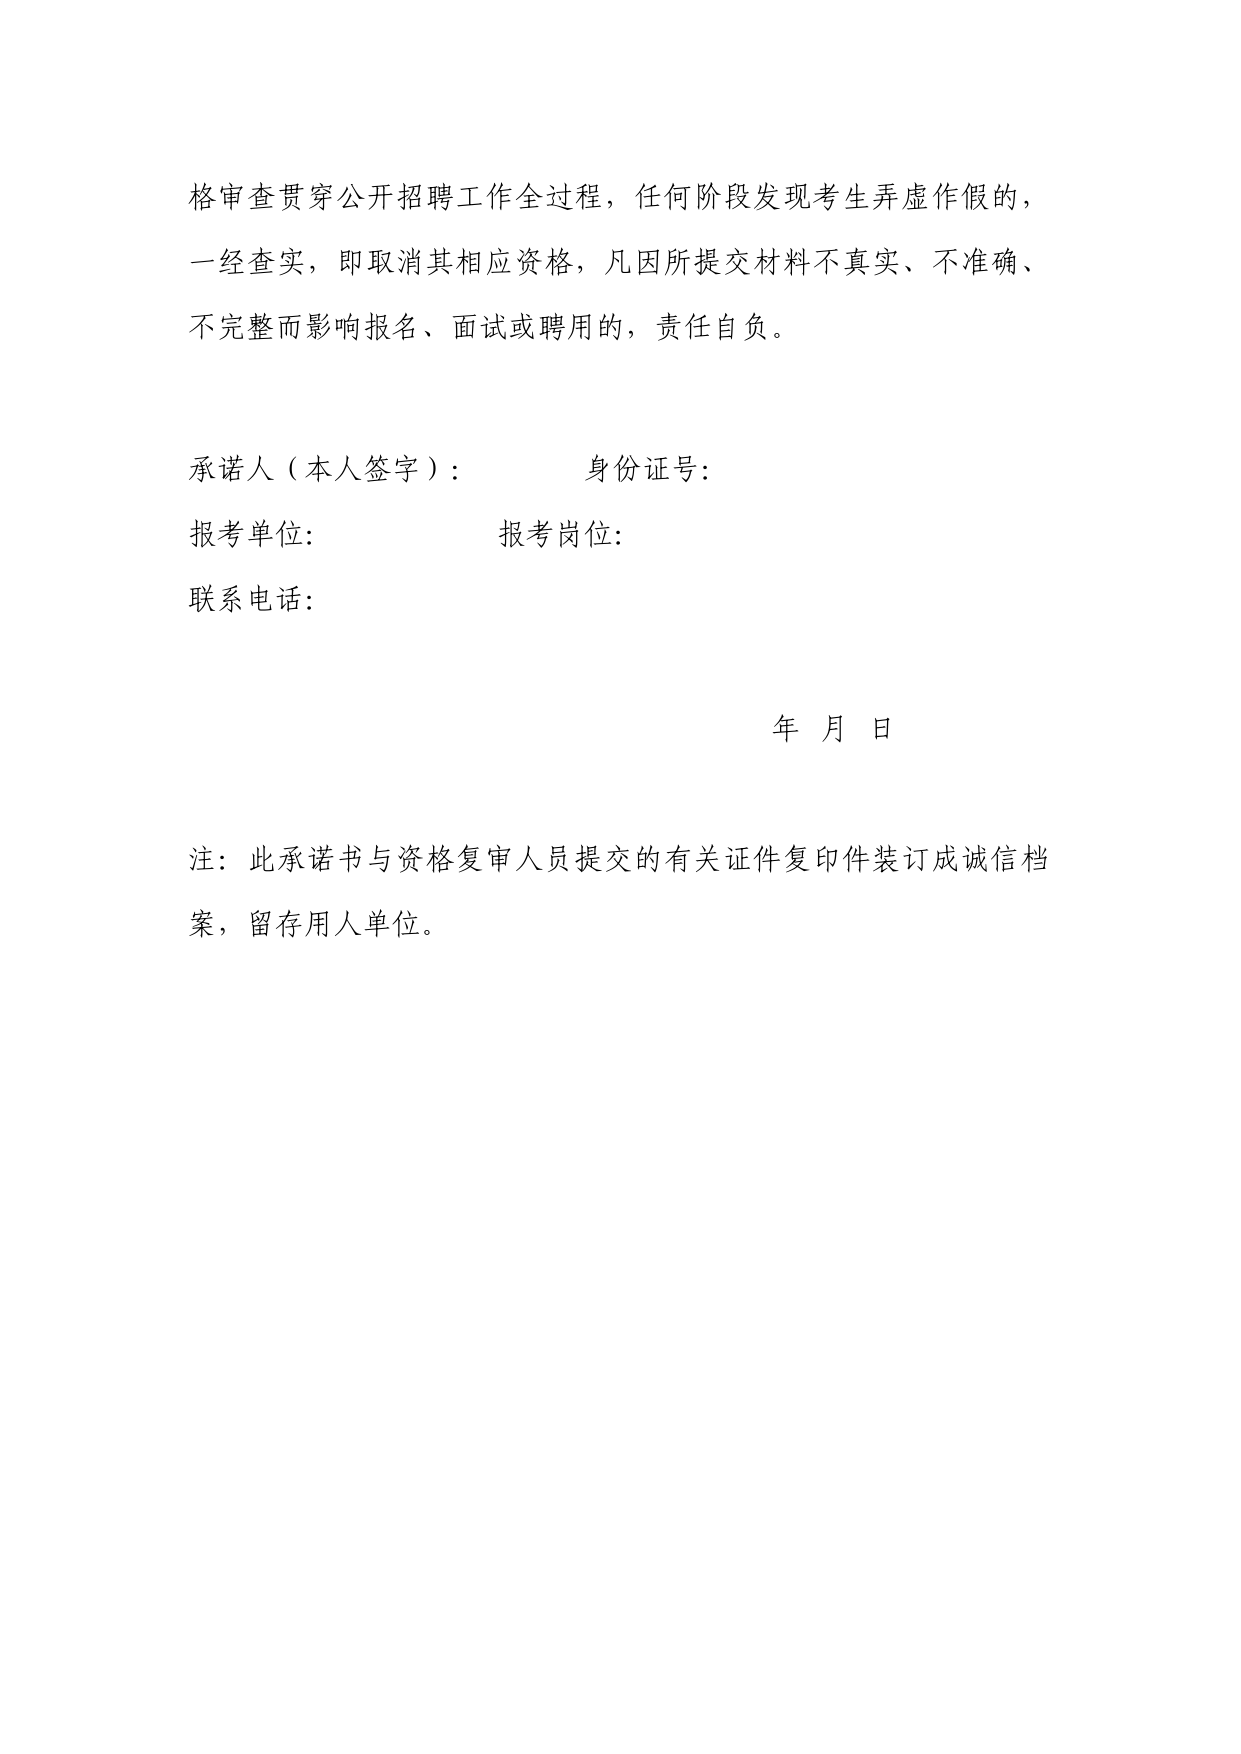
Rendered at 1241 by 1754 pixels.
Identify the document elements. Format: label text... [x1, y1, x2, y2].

text 注：此承诺书与资格复审人员提交的有关证件复印件装订成诚信档案，留存用人单位。 [187, 824, 1053, 954]
text 年 月 日 [187, 694, 1053, 759]
text 承诺人（本人签字）： 身份证号： [187, 434, 1053, 499]
text 联系电话： [187, 564, 1053, 629]
text 报考单位： 报考岗位： [187, 499, 1053, 564]
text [187, 162, 1053, 357]
